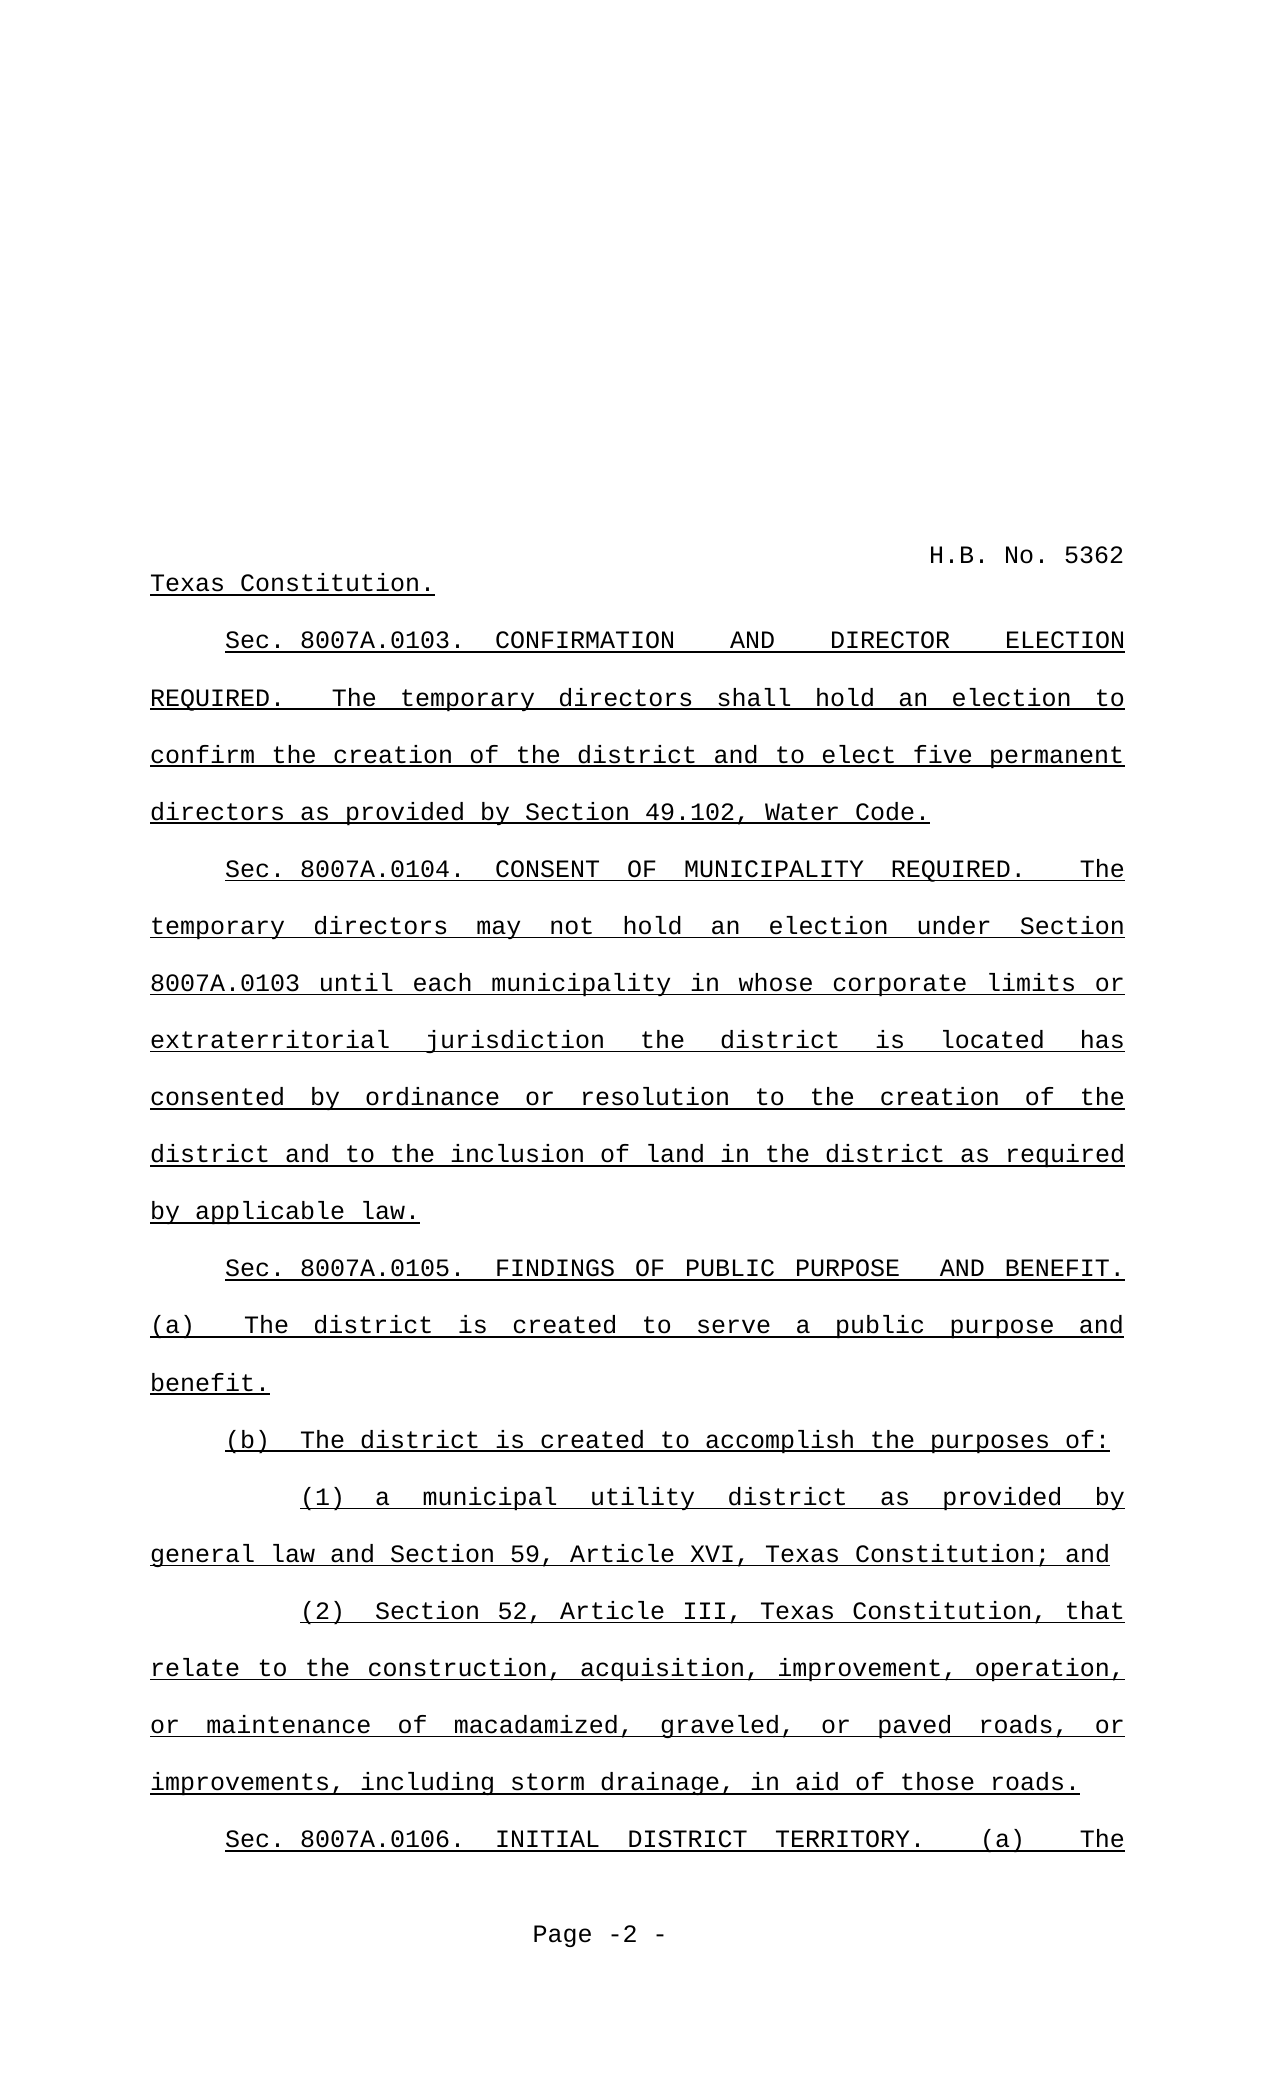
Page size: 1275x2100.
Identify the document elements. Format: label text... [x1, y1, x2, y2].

text (1) a municipal utility district as provided by general law and Section 59, Article XVI, Texas Constitution; and [150, 1484, 1125, 1570]
text Sec. 8007A.0104. CONSENT OF MUNICIPALITY REQUIRED. The temporary directors may not hold an election under Section 8007A.0103 until each municipality in whose corporate limits or extraterritorial jurisdiction the district is located has consented by ordinance or resolution to the creation of the district and to the inclusion of land in the district as required by applicable law. [150, 1110, 1125, 1165]
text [150, 571, 1125, 599]
text Sec. 8007A.0103. CONFIRMATION AND DIRECTOR ELECTION REQUIRED. The temporary directors shall hold an election to confirm the creation of the district and to elect five permanent directors as provided by Section 49.102, Water Code. [150, 767, 1125, 828]
text Sec. 8007A.0103. CONFIRMATION AND DIRECTOR ELECTION REQUIRED. The temporary directors shall hold an election to confirm the creation of the district and to elect five permanent directors as provided by Section 49.102, Water Code. [150, 710, 1125, 765]
text Sec. 8007A.0104. CONSENT OF MUNICIPALITY REQUIRED. The temporary directors may not hold an election under Section 8007A.0103 until each municipality in whose corporate limits or extraterritorial jurisdiction the district is located has consented by ordinance or resolution to the creation of the district and to the inclusion of land in the district as required by applicable law. [150, 995, 1125, 1051]
text (b) The district is created to accomplish the purposes of: [150, 1427, 1125, 1456]
text Sec. 8007A.0104. CONSENT OF MUNICIPALITY REQUIRED. The temporary directors may not hold an election under Section 8007A.0103 until each municipality in whose corporate limits or extraterritorial jurisdiction the district is located has consented by ordinance or resolution to the creation of the district and to the inclusion of land in the district as required by applicable law. [150, 856, 1125, 937]
text Sec. 8007A.0104. CONSENT OF MUNICIPALITY REQUIRED. The temporary directors may not hold an election under Section 8007A.0103 until each municipality in whose corporate limits or extraterritorial jurisdiction the district is located has consented by ordinance or resolution to the creation of the district and to the inclusion of land in the district as required by applicable law. [150, 1052, 1125, 1108]
text (2) Section 52, Article III, Texas Constitution, that relate to the construction, acquisition, improvement, operation, or maintenance of macadamized, graveled, or paved roads, or improvements, including storm drainage, in aid of those roads. [150, 1680, 1125, 1736]
text Sec. 8007A.0103. CONFIRMATION AND DIRECTOR ELECTION REQUIRED. The temporary directors shall hold an election to confirm the creation of the district and to elect five permanent directors as provided by Section 49.102, Water Code. [150, 628, 1125, 708]
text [150, 1827, 1125, 1855]
text (2) Section 52, Article III, Texas Constitution, that relate to the construction, acquisition, improvement, operation, or maintenance of macadamized, graveled, or paved roads, or improvements, including storm drainage, in aid of those roads. [150, 1598, 1125, 1679]
text Sec. 8007A.0104. CONSENT OF MUNICIPALITY REQUIRED. The temporary directors may not hold an election under Section 8007A.0103 until each municipality in whose corporate limits or extraterritorial jurisdiction the district is located has consented by ordinance or resolution to the creation of the district and to the inclusion of land in the district as required by applicable law. [150, 1167, 1125, 1227]
text Sec. 8007A.0104. CONSENT OF MUNICIPALITY REQUIRED. The temporary directors may not hold an election under Section 8007A.0103 until each municipality in whose corporate limits or extraterritorial jurisdiction the district is located has consented by ordinance or resolution to the creation of the district and to the inclusion of land in the district as required by applicable law. [150, 938, 1125, 994]
text Sec. 8007A.0105. FINDINGS OF PUBLIC PURPOSE AND BENEFIT. (a) The district is created to serve a public purpose and benefit. [150, 1256, 1125, 1398]
text (2) Section 52, Article III, Texas Constitution, that relate to the construction, acquisition, improvement, operation, or maintenance of macadamized, graveled, or paved roads, or improvements, including storm drainage, in aid of those roads. [150, 1737, 1125, 1798]
